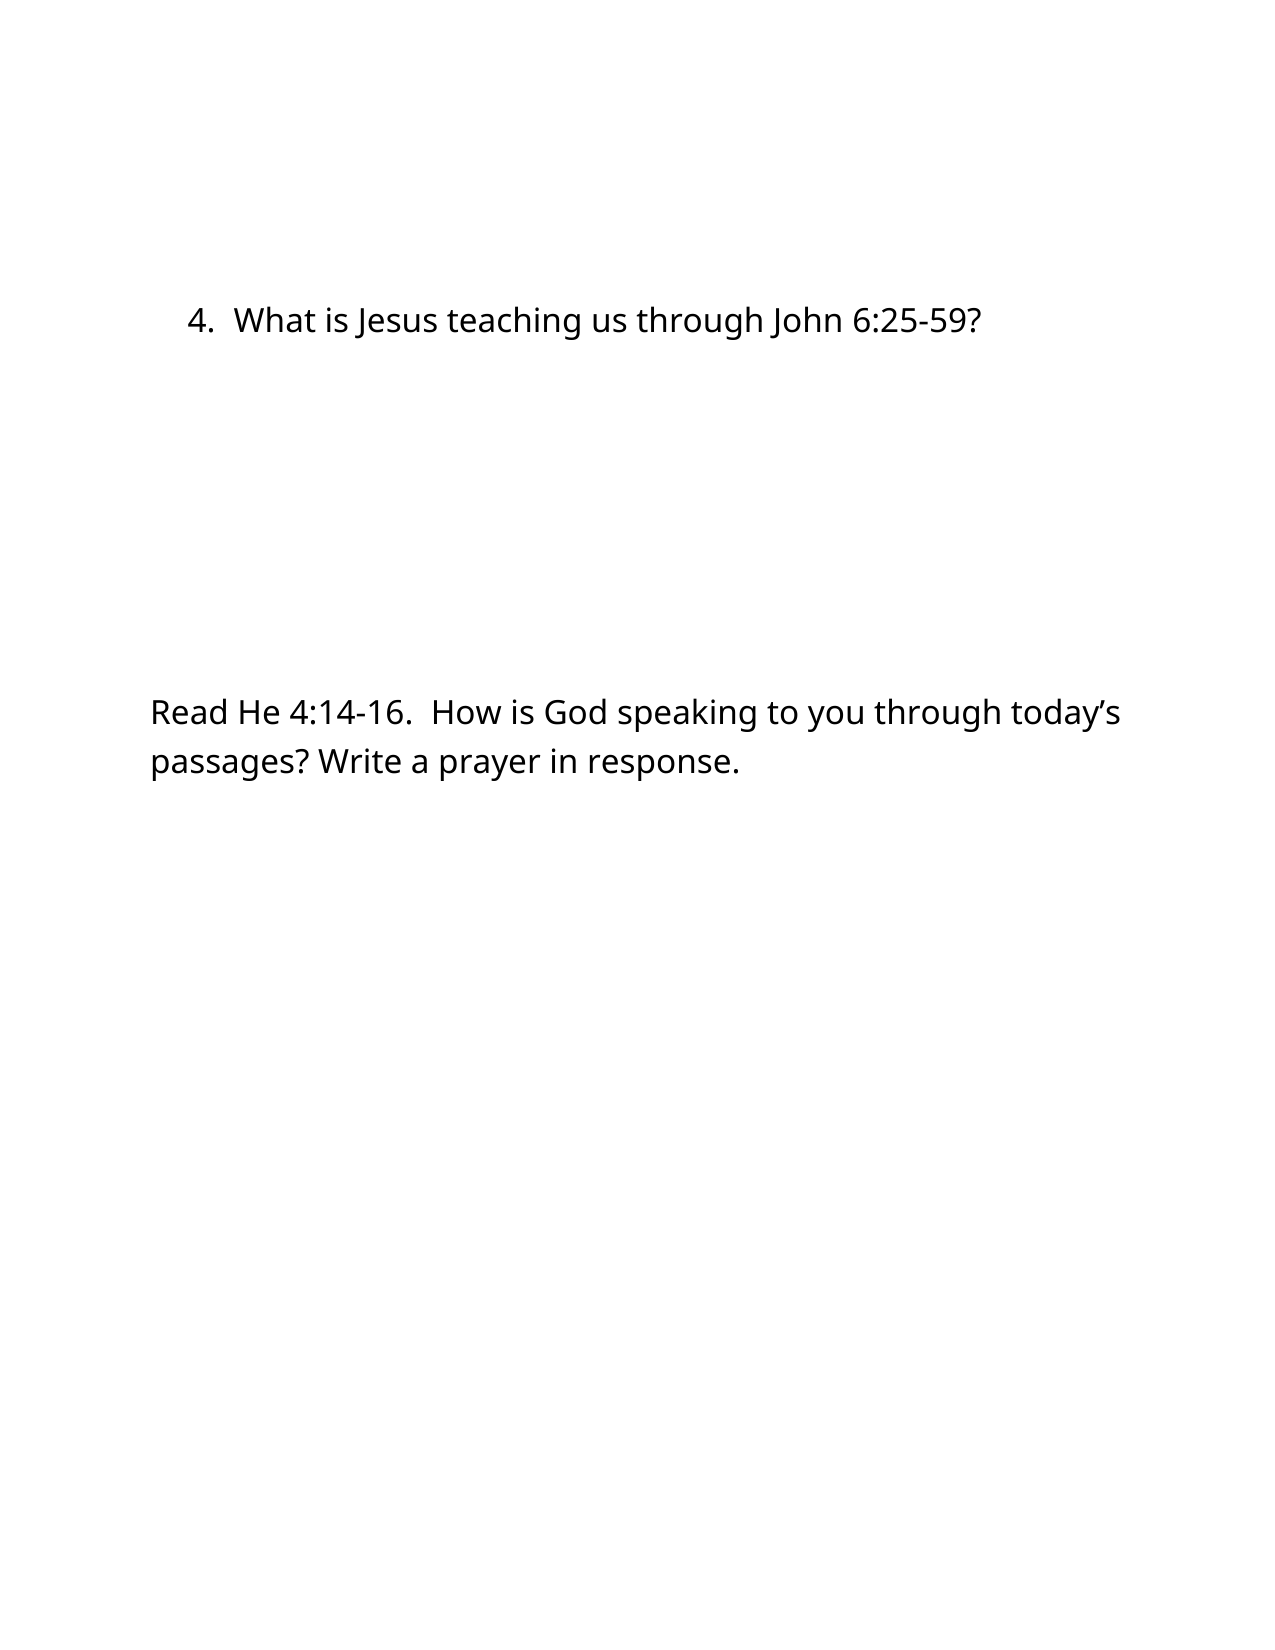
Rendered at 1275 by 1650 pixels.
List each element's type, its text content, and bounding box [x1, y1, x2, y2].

list What is Jesus teaching us through John 6:25-59? [187, 297, 1125, 342]
text Read He 4:14-16. How is God speaking to you through today’s passages? Write a prayer in response. [150, 688, 1125, 783]
